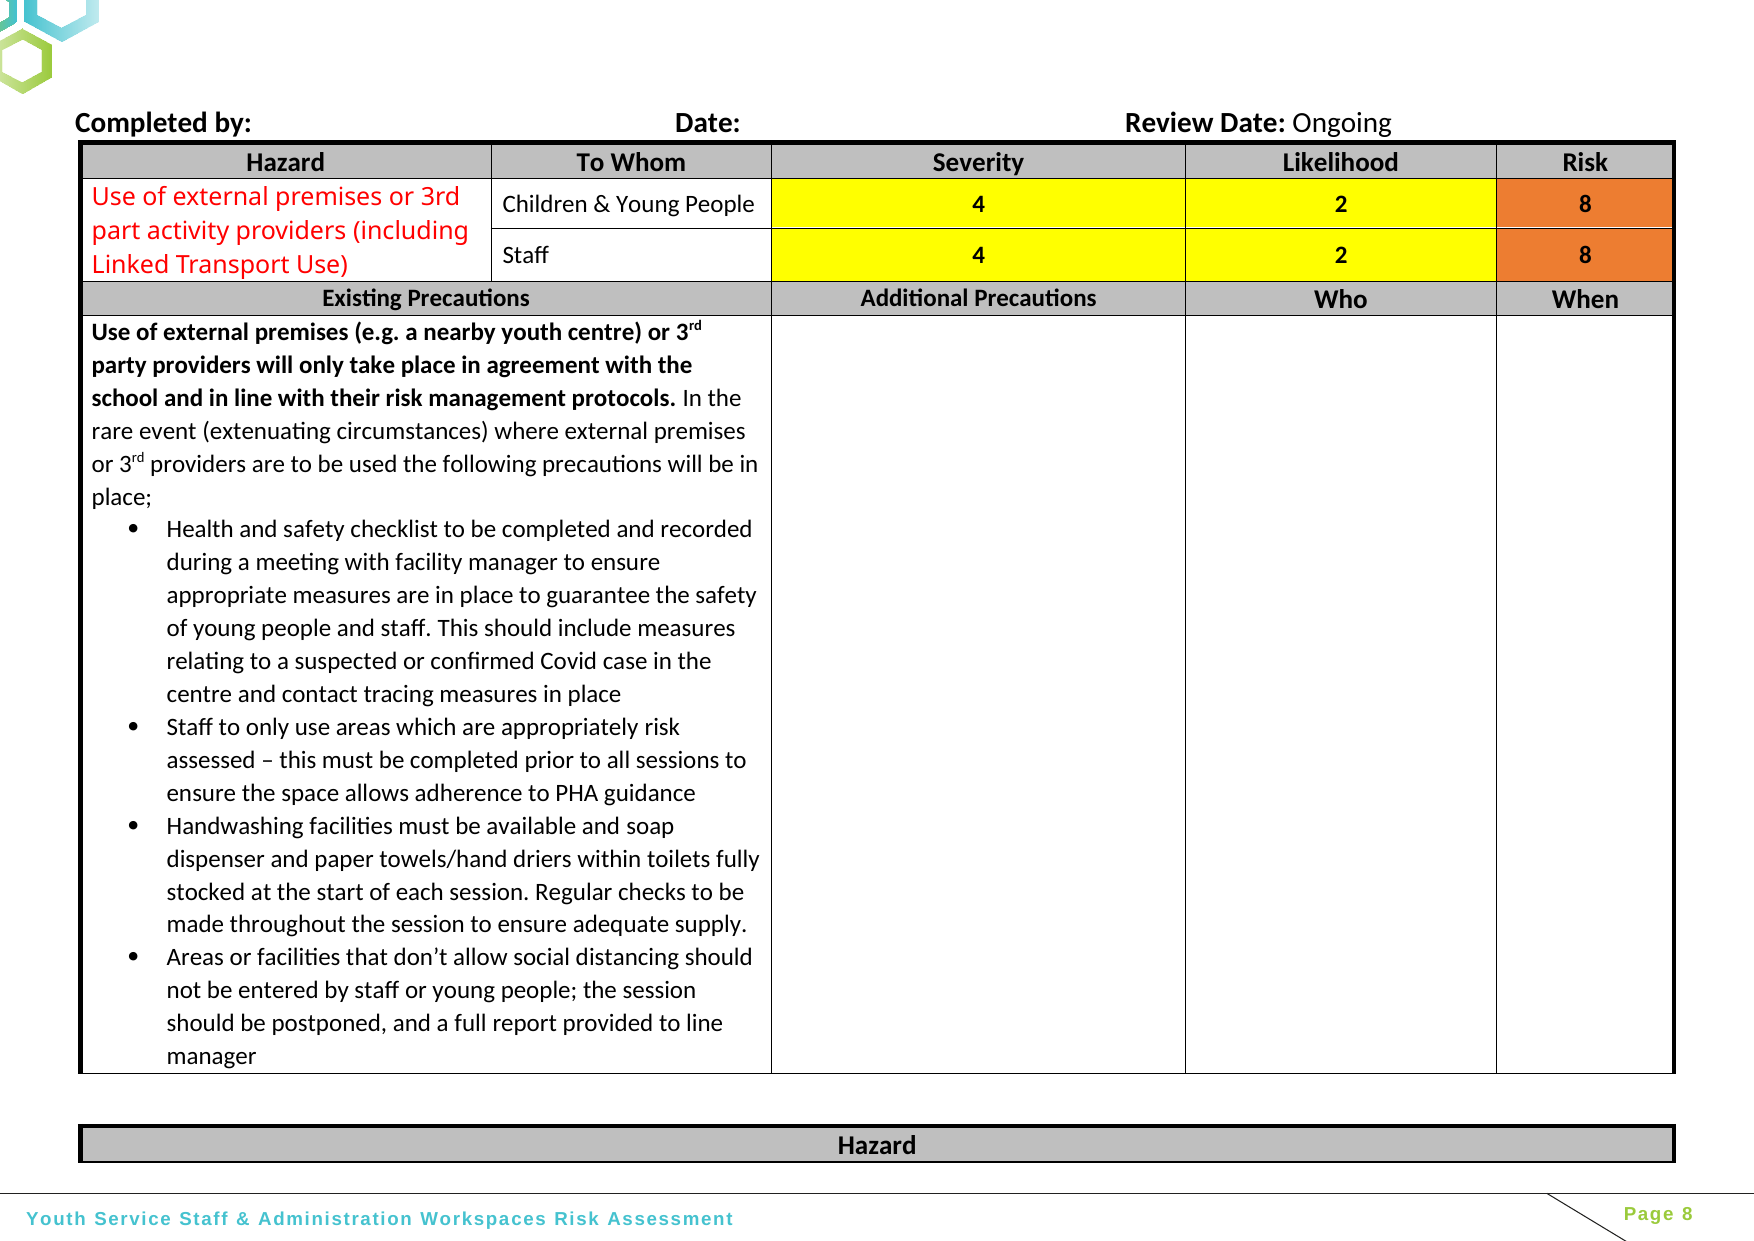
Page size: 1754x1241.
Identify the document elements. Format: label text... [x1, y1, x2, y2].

table_cell 2 [1186, 229, 1496, 281]
table_cell 8 [1497, 229, 1672, 281]
table_cell Children & Young People [492, 179, 771, 227]
table_cell Staff [492, 229, 771, 281]
table_header Severity [772, 145, 1185, 178]
table_cell Use of external premises (e.g. a nearby youth centre) or 3rd party providers will only take place in agreement with the school and in line with their risk management protocols. In the rare event (extenuating circumstances) where external premises or 3rd providers are to be used the following precautions will be in place; Health and safety checklist to be completed and recorded during a meeting with facility manager to ensure appropriate measures are in place to guarantee the safety of young people and staff. This should include measures relating to a suspected or confirmed Covid case in the centre and contact tracing measures in place Staff to only use areas which are appropriately risk assessed – this must be completed prior to all sessions to ensure the space allows adherence to PHA guidance Handwashing facilities must be available and soap dispenser and paper towels/hand driers within toilets fully stocked at the start of each session. Regular checks to be made throughout the session to ensure adequate supply. Areas or facilities that don’t allow social distancing should not be entered by staff or young people; the session should be postponed, and a full report provided to line manager [83, 316, 771, 1073]
table_header Hazard [83, 1128, 1672, 1161]
text Completed by: Date: Review Date: Ongoing [75, 104, 1679, 140]
table_cell Use of external premises or 3rd part activity providers (including Linked Transport Use) [83, 179, 491, 281]
table_header To Whom [492, 145, 771, 178]
table_header Risk [1497, 145, 1672, 178]
table_cell 2 [1186, 179, 1496, 227]
table_cell [772, 316, 1185, 1073]
table_header Hazard [83, 145, 491, 178]
table_cell [1497, 316, 1672, 1073]
table_header Likelihood [1186, 145, 1496, 178]
table_cell [1186, 316, 1496, 1073]
table_cell 4 [772, 179, 1185, 227]
table_cell When [1497, 282, 1672, 315]
table_cell 4 [772, 229, 1185, 281]
table_cell 8 [1497, 179, 1672, 227]
table_cell Additional Precautions [772, 282, 1185, 315]
table_cell Who [1186, 282, 1496, 315]
table_cell Existing Precautions [83, 282, 771, 315]
